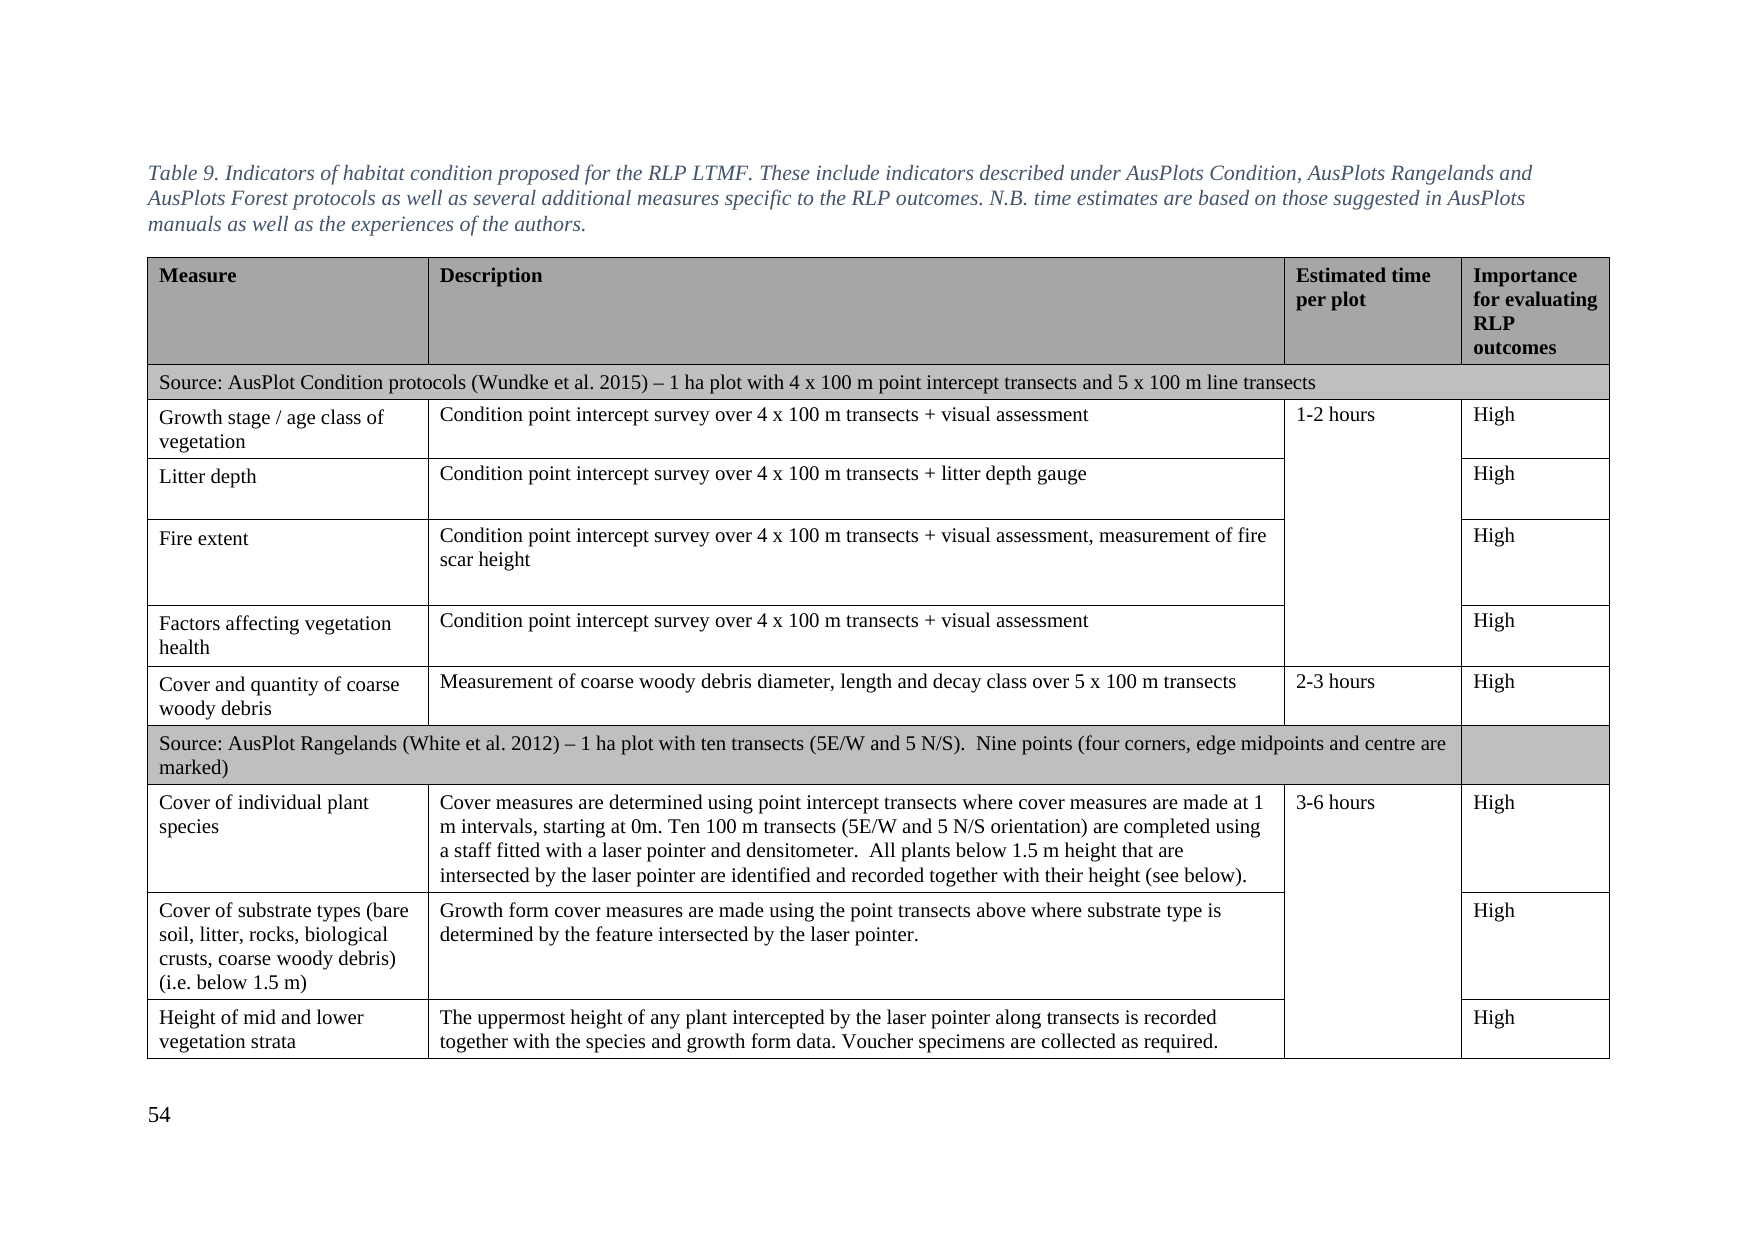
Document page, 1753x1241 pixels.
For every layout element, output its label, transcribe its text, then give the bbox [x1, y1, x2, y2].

table_header Estimated time per plot [1285, 258, 1461, 364]
table_cell Factors affecting vegetation health [148, 606, 428, 666]
table_cell Fire extent [148, 520, 428, 605]
table_cell 1-2 hours [1285, 400, 1461, 666]
table_cell Condition point intercept survey over 4 x 100 m transects + visual assessment, measurement of fire scar height [429, 520, 1284, 605]
table_cell Condition point intercept survey over 4 x 100 m transects + visual assessment [429, 606, 1284, 666]
table_cell Growth stage / age class of vegetation [148, 400, 428, 458]
table_cell Height of mid and lower vegetation strata [148, 1000, 428, 1058]
table_header Measure [148, 258, 428, 364]
table_cell Condition point intercept survey over 4 x 100 m transects + visual assessment [429, 400, 1284, 458]
table_cell Cover of substrate types (bare soil, litter, rocks, biological crusts, coarse woody debris) (i.e. below 1.5 m) [148, 893, 428, 999]
table_cell [1462, 726, 1609, 784]
table_cell Cover measures are determined using point intercept transects where cover measures are made at 1 m intervals, starting at 0m. Ten 100 m transects (5E/W and 5 N/S orientation) are completed using a staff fitted with a laser pointer and densitometer. All plants below 1.5 m height that are intersected by the laser pointer are identified and recorded together with their height (see below). [429, 785, 1284, 892]
table_cell High [1462, 459, 1609, 519]
table_cell The uppermost height of any plant intercepted by the laser pointer along transects is recorded together with the species and growth form data. Voucher specimens are collected as required. [429, 1000, 1284, 1058]
table_cell Growth form cover measures are made using the point transects above where substrate type is determined by the feature intersected by the laser pointer. [429, 893, 1284, 999]
table_cell High [1462, 1000, 1609, 1058]
table_cell Source: AusPlot Rangelands (White et al. 2012) – 1 ha plot with ten transects (5E/W and 5 N/S). Nine points (four corners, edge midpoints and centre are marked) [148, 726, 1461, 784]
table_cell 2-3 hours [1285, 667, 1461, 725]
table_cell Condition point intercept survey over 4 x 100 m transects + litter depth gauge [429, 459, 1284, 519]
table_cell Cover and quantity of coarse woody debris [148, 667, 428, 725]
table_header Description [429, 258, 1284, 364]
table_cell High [1462, 400, 1609, 458]
table_cell Source: AusPlot Condition protocols (Wundke et al. 2015) – 1 ha plot with 4 x 100 m point intercept transects and 5 x 100 m line transects [148, 365, 1609, 399]
table_cell High [1462, 893, 1609, 999]
table_cell Measurement of coarse woody debris diameter, length and decay class over 5 x 100 m transects [429, 667, 1284, 725]
table_cell Cover of individual plant species [148, 785, 428, 892]
table_cell High [1462, 606, 1609, 666]
table_cell 3-6 hours [1285, 785, 1461, 1058]
table_cell High [1462, 520, 1609, 605]
table_header Importance for evaluating RLP outcomes [1462, 258, 1609, 364]
table_cell Litter depth [148, 459, 428, 519]
table_cell High [1462, 785, 1609, 892]
table_cell High [1462, 667, 1609, 725]
